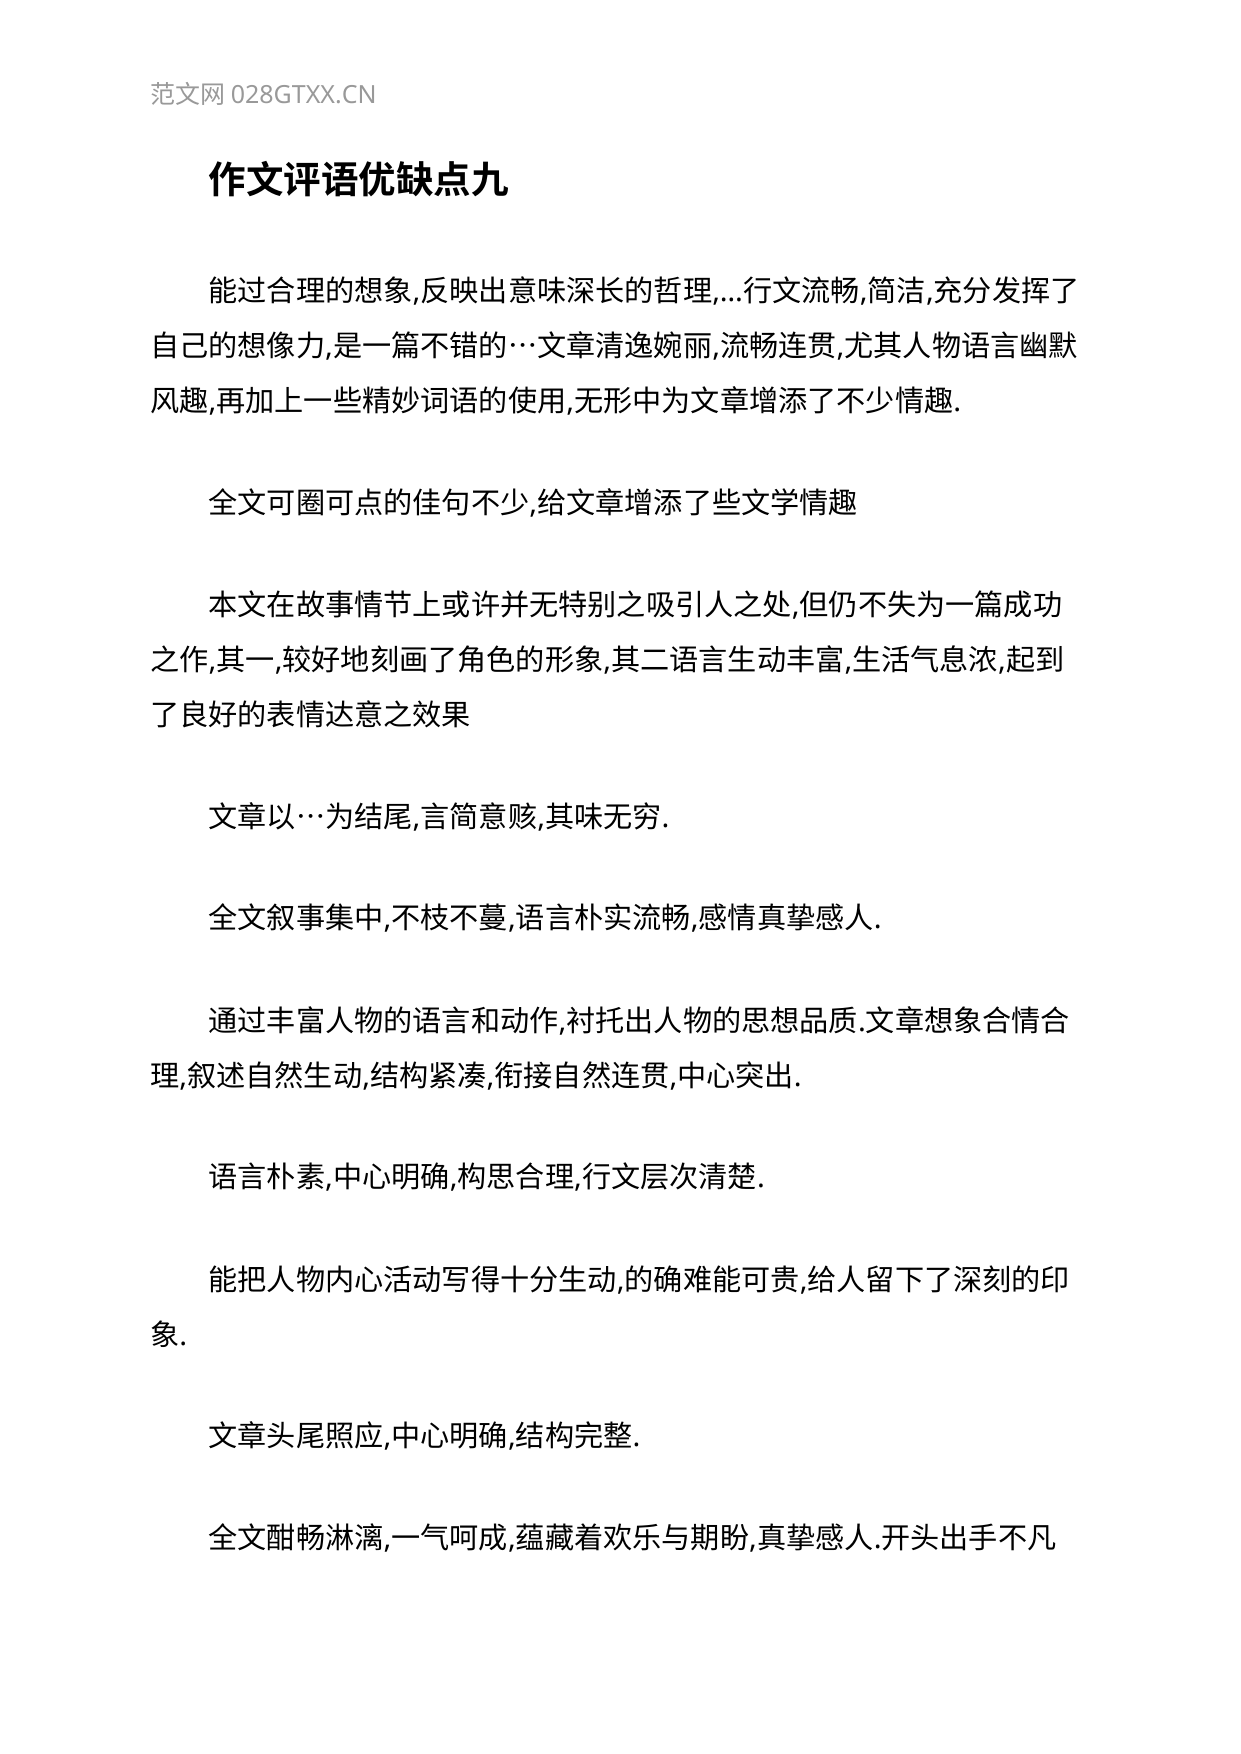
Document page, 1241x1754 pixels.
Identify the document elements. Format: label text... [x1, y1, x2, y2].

text 通过丰富人物的语言和动作,衬托出人物的思想品质.文章想象合情合理,叙述自然生动,结构紧凑,衔接自然连贯,中心突出. [150, 997, 1090, 1094]
text 能把人物内心活动写得十分生动,的确难能可贵,给人留下了深刻的印象. [150, 1256, 1090, 1353]
text 语言朴素,中心明确,构思合理,行文层次清楚. [150, 1154, 1090, 1196]
text 能过合理的想象,反映出意味深长的哲理,…行文流畅,简洁,充分发挥了自己的想像力,是一篇不错的…文章清逸婉丽,流畅连贯,尤其人物语言幽默风趣,再加上一些精妙词语的使用,无形中为文章增添了不少情趣. [150, 267, 1090, 420]
text 本文在故事情节上或许并无特别之吸引人之处,但仍不失为一篇成功之作,其一,较好地刻画了角色的形象,其二语言生动丰富,生活气息浓,起到了良好的表情达意之效果 [150, 581, 1090, 734]
text 全文叙事集中,不枝不蔓,语言朴实流畅,感情真挚感人. [150, 895, 1090, 937]
text 文章以…为结尾,言简意赅,其味无穷. [150, 793, 1090, 836]
text 全文酣畅淋漓,一气呵成,蕴藏着欢乐与期盼,真挚感人.开头出手不凡 [150, 1515, 1090, 1557]
text 作文评语优缺点九 [150, 150, 1090, 204]
text 文章头尾照应,中心明确,结构完整. [150, 1413, 1090, 1455]
text 全文可圈可点的佳句不少,给文章增添了些文学情趣 [150, 479, 1090, 522]
